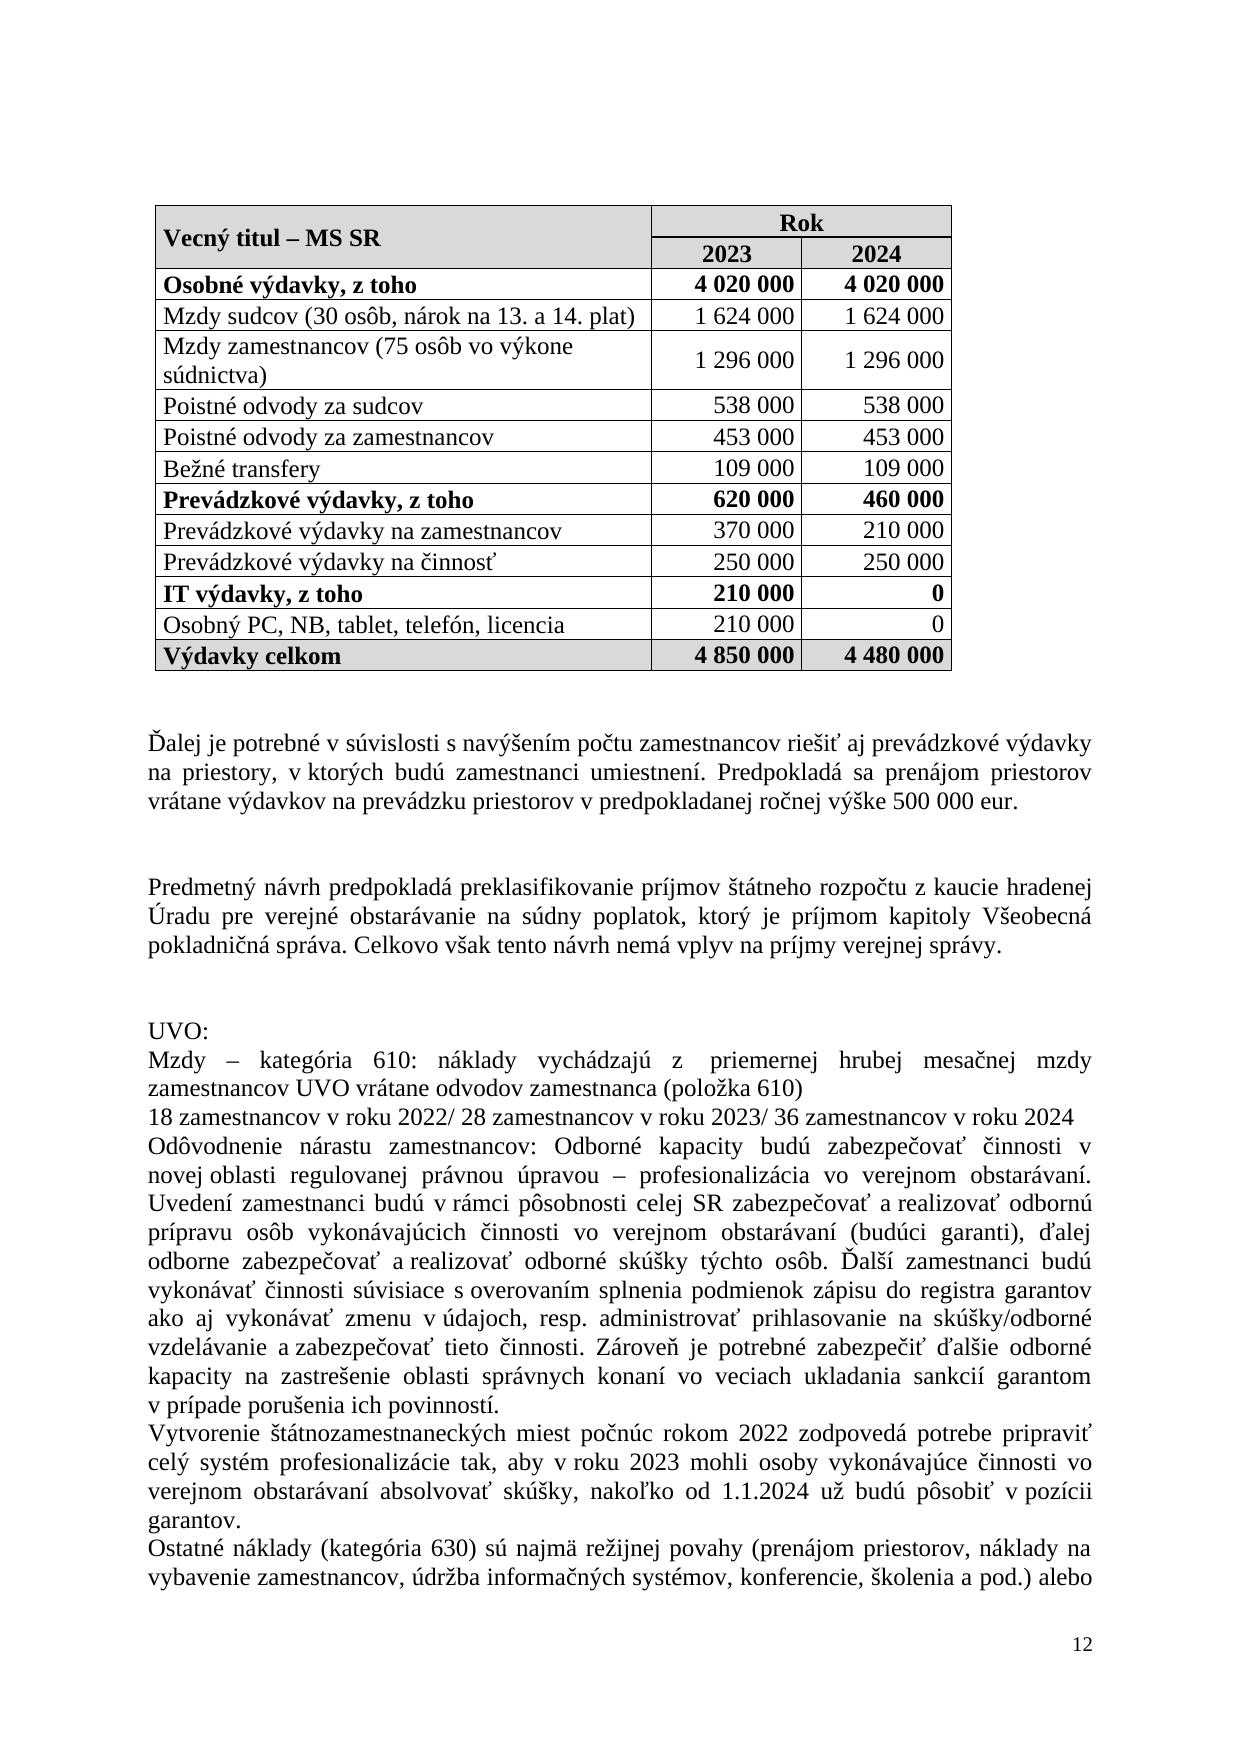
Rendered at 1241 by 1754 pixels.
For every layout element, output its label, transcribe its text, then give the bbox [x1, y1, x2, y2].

table_header Vecný titul – MS SR [156, 206, 651, 268]
table_cell 460 000 [802, 484, 951, 514]
table_cell 210 000 [652, 609, 801, 639]
table_cell Poistné odvody za zamestnancov [156, 421, 651, 451]
table_cell 1 296 000 [802, 331, 951, 389]
table_header Rok [652, 206, 951, 236]
table_cell 620 000 [652, 484, 801, 514]
text UVO: [148, 1016, 1092, 1045]
table_cell Poistné odvody za sudcov [156, 390, 651, 420]
table_cell 109 000 [802, 452, 951, 482]
table_cell Prevádzkové výdavky na zamestnancov [156, 515, 651, 545]
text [148, 1533, 1092, 1591]
text Vytvorenie štátnozamestnaneckých miest počnúc rokom 2022 zodpovedá potrebe pripraviť celý systém profesionalizácie tak, aby v roku 2023 mohli osoby vykonávajúce činnosti vo verejnom obstarávaní absolvovať skúšky, nakoľko od 1.1.2024 už budú pôsobiť v pozícii garantov. [148, 1418, 1092, 1533]
table_cell 0 [802, 577, 951, 607]
text Predmetný návrh predpokladá preklasifikovanie príjmov štátneho rozpočtu z kaucie hradenej Úradu pre verejné obstarávanie na súdny poplatok, ktorý je príjmom kapitoly Všeobecná pokladničná správa. Celkovo však tento návrh nemá vplyv na príjmy verejnej správy. [148, 872, 1092, 958]
table_cell 538 000 [802, 390, 951, 420]
table_cell Osobný PC, NB, tablet, telefón, licencia [156, 609, 651, 639]
table_cell 453 000 [802, 421, 951, 451]
table_cell 1 296 000 [652, 331, 801, 389]
table_cell IT výdavky, z toho [156, 577, 651, 607]
table_cell Prevádzkové výdavky, z toho [156, 484, 651, 514]
table_cell 210 000 [802, 515, 951, 545]
table_cell 2023 [652, 238, 801, 268]
table_cell Výdavky celkom [156, 640, 651, 670]
table_cell Osobné výdavky, z toho [156, 269, 651, 299]
table_cell Mzdy sudcov (30 osôb, nárok na 13. a 14. plat) [156, 300, 651, 330]
text Odôvodnenie nárastu zamestnancov: Odborné kapacity budú zabezpečovať činnosti v novej oblasti regulovanej právnou úpravou – profesionalizácia vo verejnom obstarávaní. Uvedení zamestnanci budú v rámci pôsobnosti celej SR zabezpečovať a realizovať odbornú prípravu osôb vykonávajúcich činnosti vo verejnom obstarávaní (budúci garanti), ďalej odborne zabezpečovať a realizovať odborné skúšky týchto osôb. Ďalší zamestnanci budú vykonávať činnosti súvisiace s overovaním splnenia podmienok zápisu do registra garantov ako aj vykonávať zmenu v údajoch, resp. administrovať prihlasovanie na skúšky/odborné vzdelávanie a zabezpečovať tieto činnosti. Zároveň je potrebné zabezpečiť ďalšie odborné kapacity na zastrešenie oblasti správnych konaní vo veciach ukladania sankcií garantom v prípade porušenia ich povinností. [148, 1131, 1092, 1418]
table_cell Prevádzkové výdavky na činnosť [156, 546, 651, 576]
table_cell 210 000 [652, 577, 801, 607]
table_cell 538 000 [652, 390, 801, 420]
table_cell 4 480 000 [802, 640, 951, 670]
table_cell 250 000 [802, 546, 951, 576]
table_cell 2024 [802, 238, 951, 268]
table_cell 4 020 000 [802, 269, 951, 299]
table_cell Bežné transfery [156, 452, 651, 482]
text Ďalej je potrebné v súvislosti s navýšením počtu zamestnancov riešiť aj prevádzkové výdavky na priestory, v ktorých budú zamestnanci umiestnení. Predpokladá sa prenájom priestorov vrátane výdavkov na prevádzku priestorov v predpokladanej ročnej výške 500 000 eur. [148, 728, 1092, 815]
table_cell 1 624 000 [802, 300, 951, 330]
table_cell Mzdy zamestnancov (75 osôb vo výkone súdnictva) [156, 331, 651, 389]
table_cell 4 020 000 [652, 269, 801, 299]
text 18 zamestnancov v roku 2022/ 28 zamestnancov v roku 2023/ 36 zamestnancov v roku 2024 [148, 1102, 1092, 1131]
table_cell 250 000 [652, 546, 801, 576]
table_cell 370 000 [652, 515, 801, 545]
table_cell 4 850 000 [652, 640, 801, 670]
table_cell 109 000 [652, 452, 801, 482]
table_cell 1 624 000 [652, 300, 801, 330]
table_cell 0 [802, 609, 951, 639]
table_cell 453 000 [652, 421, 801, 451]
text Mzdy – kategória 610: náklady vychádzajú z priemernej hrubej mesačnej mzdy zamestnancov UVO vrátane odvodov zamestnanca (položka 610) [148, 1045, 1092, 1102]
